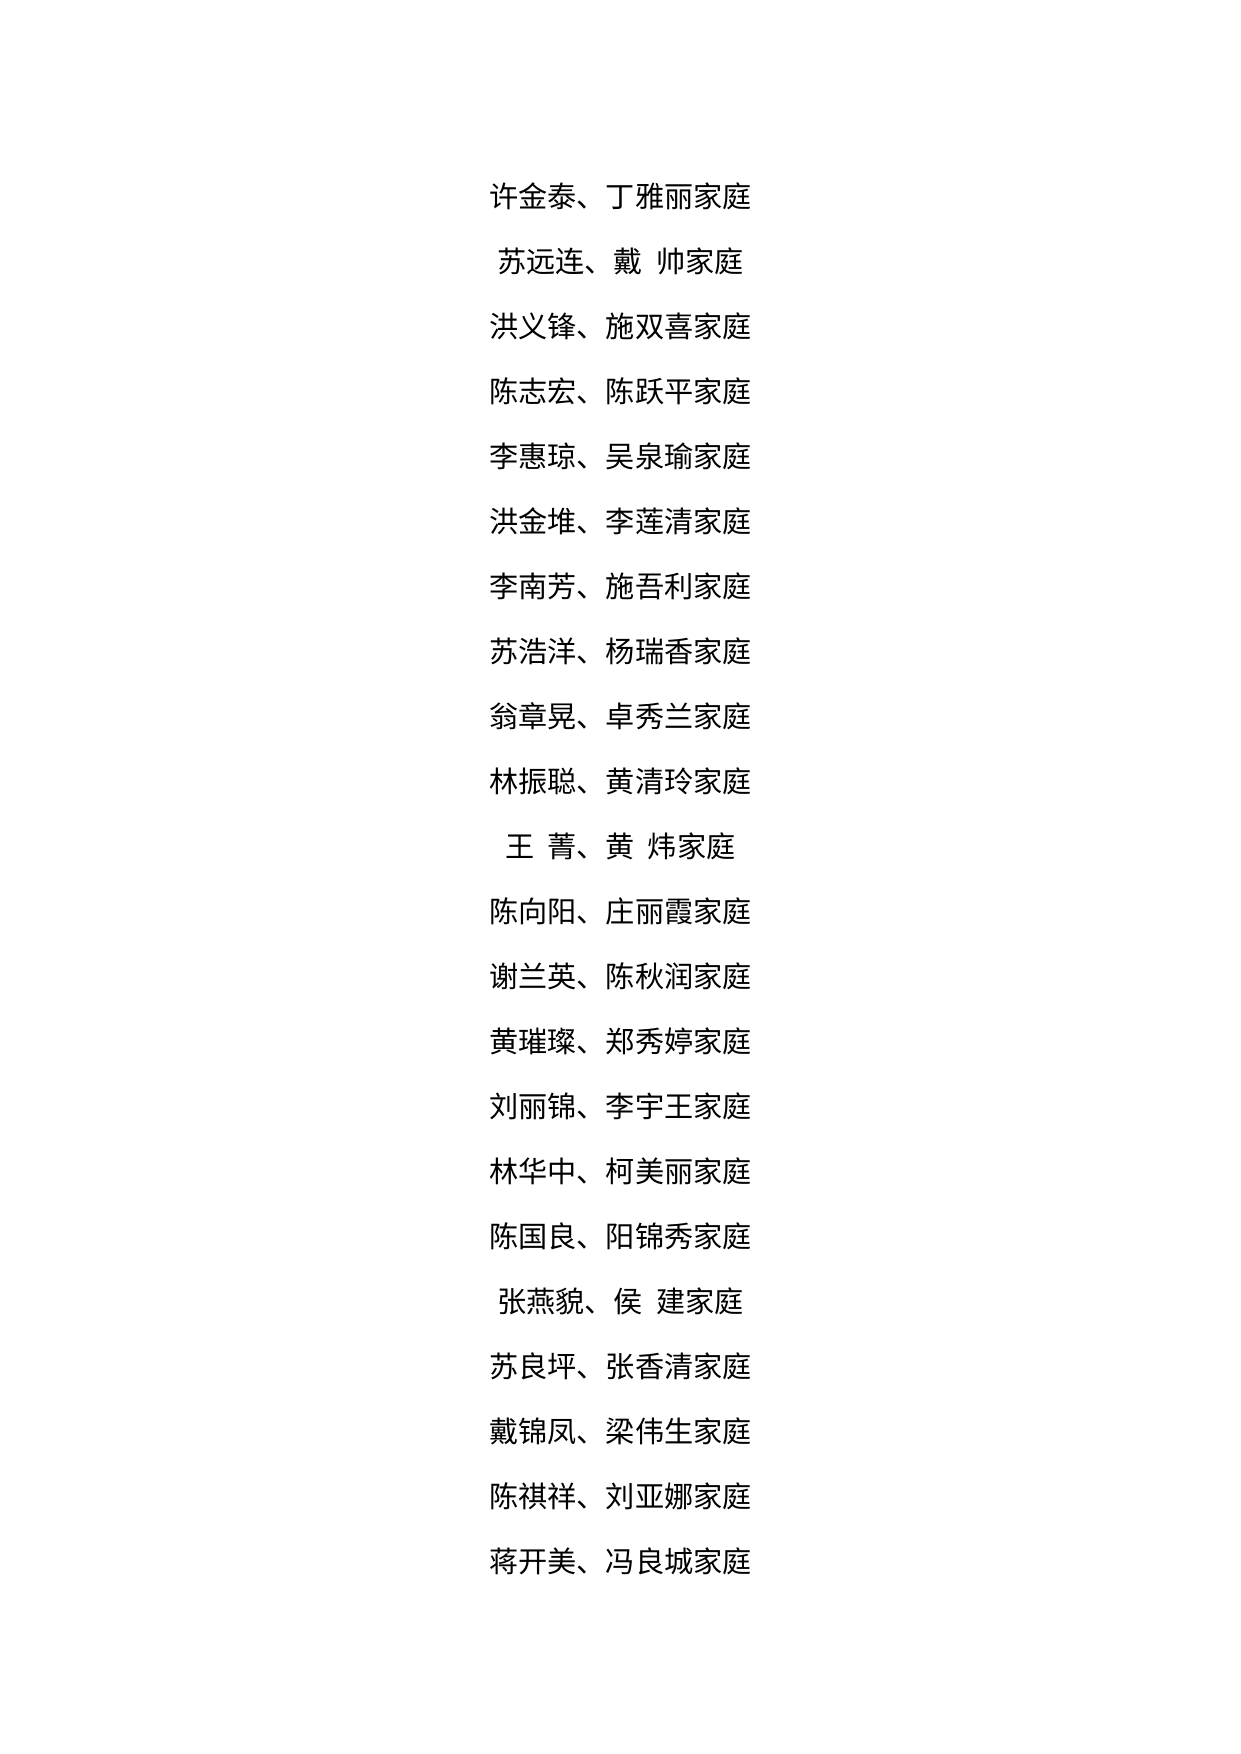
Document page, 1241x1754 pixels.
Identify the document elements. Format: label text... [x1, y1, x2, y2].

text 蒋开美、冯良城家庭 [187, 1527, 1053, 1592]
text 林华中、柯美丽家庭 [187, 1137, 1053, 1202]
text 刘丽锦、李宇王家庭 [187, 1072, 1053, 1137]
text 张燕貌、侯 建家庭 [187, 1267, 1053, 1332]
text 陈祺祥、刘亚娜家庭 [187, 1462, 1053, 1527]
text 陈向阳、庄丽霞家庭 [187, 877, 1053, 942]
text 黄璀璨、郑秀婷家庭 [187, 1007, 1053, 1072]
text 林振聪、黄清玲家庭 [187, 747, 1053, 812]
text 苏良坪、张香清家庭 [187, 1332, 1053, 1397]
text 洪义锋、施双喜家庭 [187, 292, 1053, 357]
text 谢兰英、陈秋润家庭 [187, 942, 1053, 1007]
text 李南芳、施吾利家庭 [187, 552, 1053, 617]
text 陈志宏、陈跃平家庭 [187, 357, 1053, 422]
text 陈国良、阳锦秀家庭 [187, 1202, 1053, 1267]
text 李惠琼、吴泉瑜家庭 [187, 422, 1053, 487]
text 洪金堆、李莲清家庭 [187, 487, 1053, 552]
text 苏浩洋、杨瑞香家庭 [187, 617, 1053, 682]
text 翁章晃、卓秀兰家庭 [187, 682, 1053, 747]
text 许金泰、丁雅丽家庭 [187, 162, 1053, 227]
text 戴锦凤、梁伟生家庭 [187, 1397, 1053, 1462]
text 王 菁、黄 炜家庭 [187, 812, 1053, 877]
text 苏远连、戴 帅家庭 [187, 227, 1053, 292]
